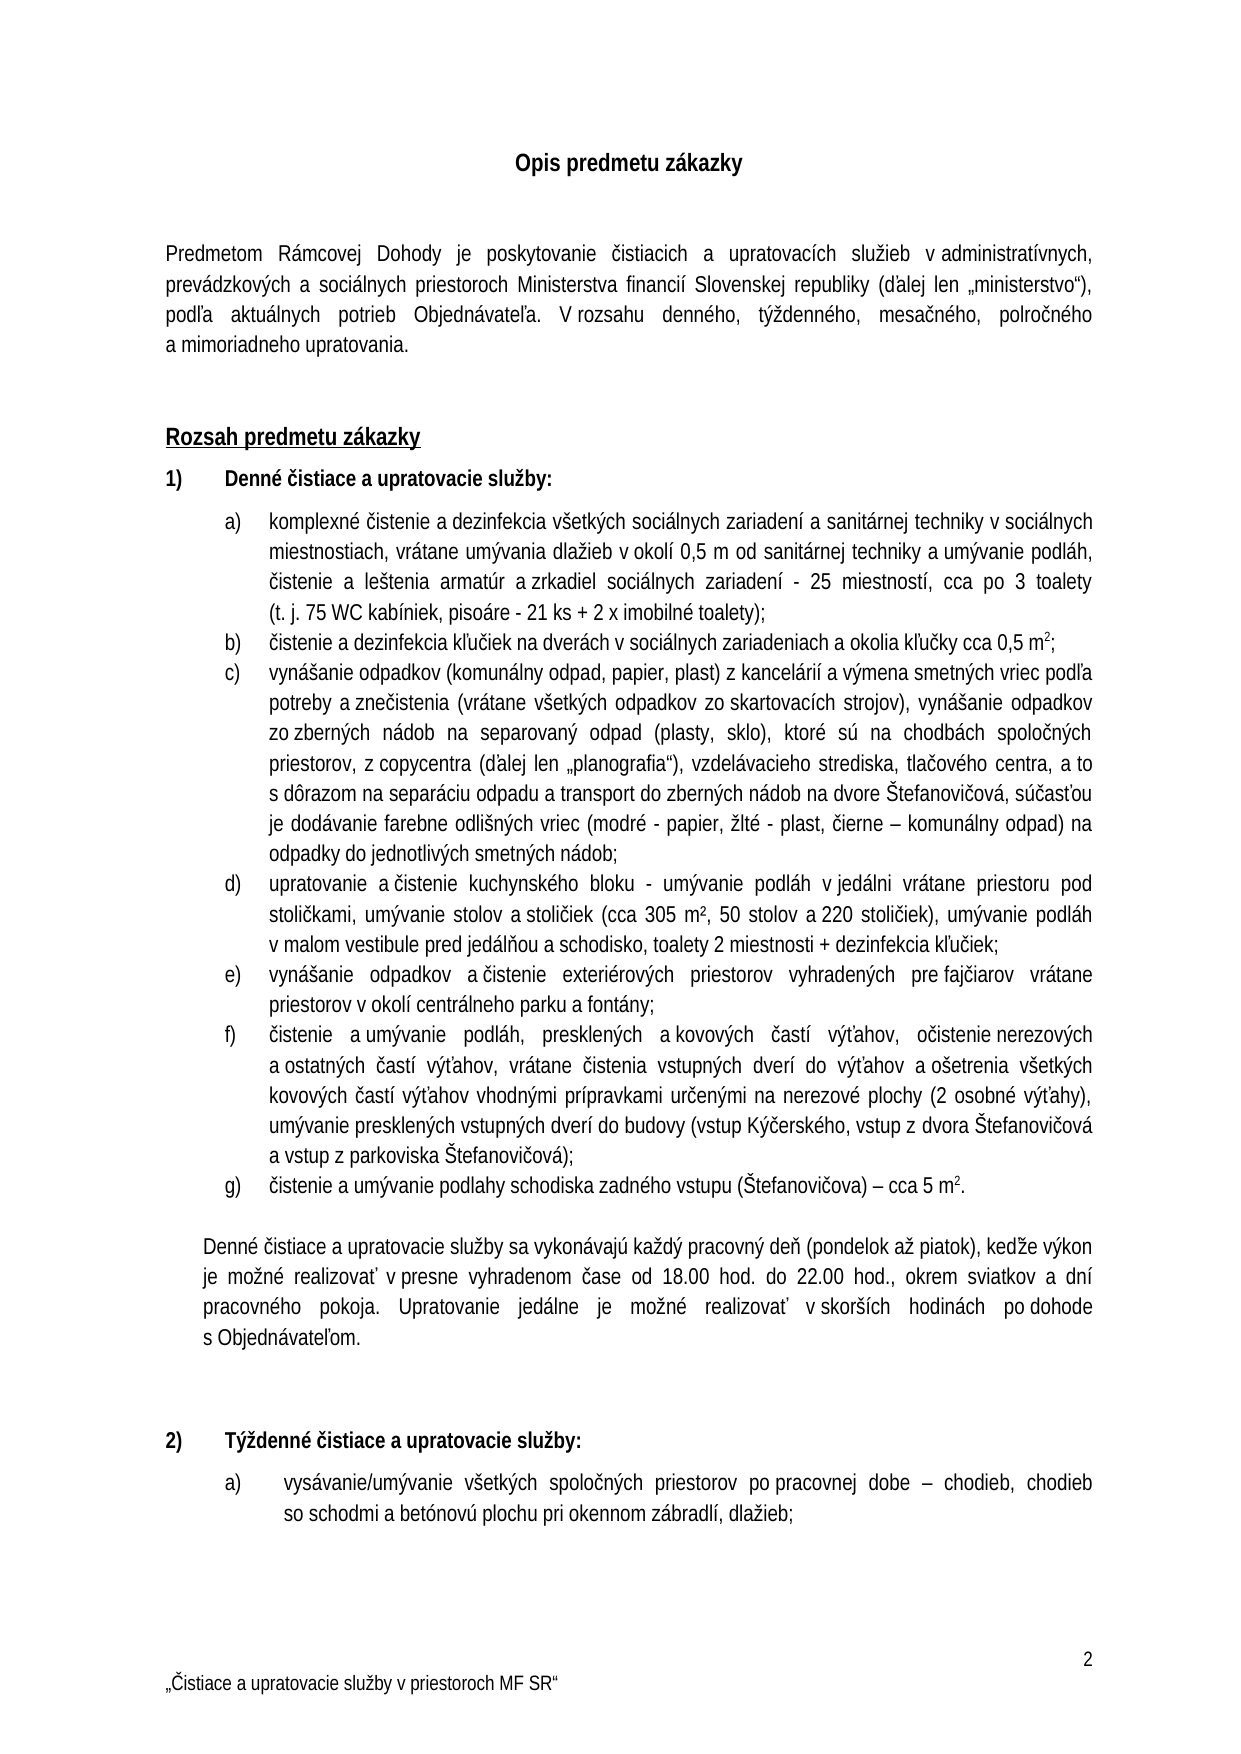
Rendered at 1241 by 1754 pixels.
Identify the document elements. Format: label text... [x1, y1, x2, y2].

list čistenie a umývanie podláh, presklených a kovových častí výťahov, očistenie nerezových a ostatných častí výťahov, vrátane čistenia vstupných dverí do výťahov a ošetrenia všetkých kovových častí výťahov vhodnými prípravkami určenými na nerezové plochy (2 osobné výťahy), umývanie presklených vstupných dverí do budovy (vstup Kýčerského, vstup z dvora Štefanovičová a vstup z parkoviska Štefanovičová); [224, 1021, 1092, 1168]
list komplexné čistenie a dezinfekcia všetkých sociálnych zariadení a sanitárnej techniky v sociálnych miestnostiach, vrátane umývania dlažieb v okolí 0,5 m od sanitárnej techniky a umývanie podláh, čistenie a leštenia armatúr a zrkadiel sociálnych zariadení - 25 miestností, cca po 3 toalety (t. j. 75 WC kabíniek, pisoáre - 21 ks + 2 x imobilné toalety); [224, 508, 1092, 625]
list vynášanie odpadkov (komunálny odpad, papier, plast) z kancelárií a výmena smetných vriec podľa potreby a znečistenia (vrátane všetkých odpadkov zo skartovacích strojov), vynášanie odpadkov zo zberných nádob na separovaný odpad (plasty, sklo), ktoré sú na chodbách spoločných priestorov, z copycentra (ďalej len „planografia“), vzdelávacieho strediska, tlačového centra, a to s dôrazom na separáciu odpadu a transport do zberných nádob na dvore Štefanovičová, súčasťou je dodávanie farebne odlišných vriec (modré - papier, žlté - plast, čierne – komunálny odpad) na odpadky do jednotlivých smetných nádob; [224, 659, 1092, 866]
list vynášanie odpadkov a čistenie exteriérových priestorov vyhradených pre fajčiarov vrátane priestorov v okolí centrálneho parku a fontány; [224, 961, 1092, 1017]
text Opis predmetu zákazky [165, 148, 1092, 176]
text Rozsah predmetu zákazky [165, 422, 1088, 450]
list Denné čistiace a upratovacie služby: [165, 465, 1092, 491]
list Týždenné čistiace a upratovacie služby: [165, 1427, 1092, 1453]
list čistenie a dezinfekcia kľučiek na dverách v sociálnych zariadeniach a okolia kľučky cca 0,5 m2; [224, 629, 1092, 655]
list čistenie a umývanie podlahy schodiska zadného vstupu (Štefanovičova) – cca 5 m2. [224, 1172, 1092, 1199]
list upratovanie a čistenie kuchynského bloku - umývanie podláh v jedálni vrátane priestoru pod stoličkami, umývanie stolov a stoličiek (cca 305 m², 50 stolov a 220 stoličiek), umývanie podláh v malom vestibule pred jedálňou a schodisko, toalety 2 miestnosti + dezinfekcia kľučiek; [224, 870, 1092, 957]
list vysávanie/umývanie všetkých spoločných priestorov po pracovnej dobe – chodieb, chodieb so schodmi a betónovú plochu pri okennom zábradlí, dlažieb; [224, 1469, 1092, 1526]
text Predmetom Rámcovej Dohody je poskytovanie čistiacich a upratovacích služieb v administratívnych, prevádzkových a sociálnych priestoroch Ministerstva financií Slovenskej republiky (ďalej len „ministerstvo“), podľa aktuálnych potrieb Objednávateľa. V rozsahu denného, týždenného, mesačného, polročného a mimoriadneho upratovania. [165, 240, 1092, 357]
text Denné čistiace a upratovacie služby sa vykonávajú každý pracovný deň (pondelok až piatok), keďže výkon je možné realizovať v presne vyhradenom čase od 18.00 hod. do 22.00 hod., okrem sviatkov a dní pracovného pokoja. Upratovanie jedálne je možné realizovať v skorších hodinách po dohode s Objednávateľom. [203, 1233, 1092, 1350]
